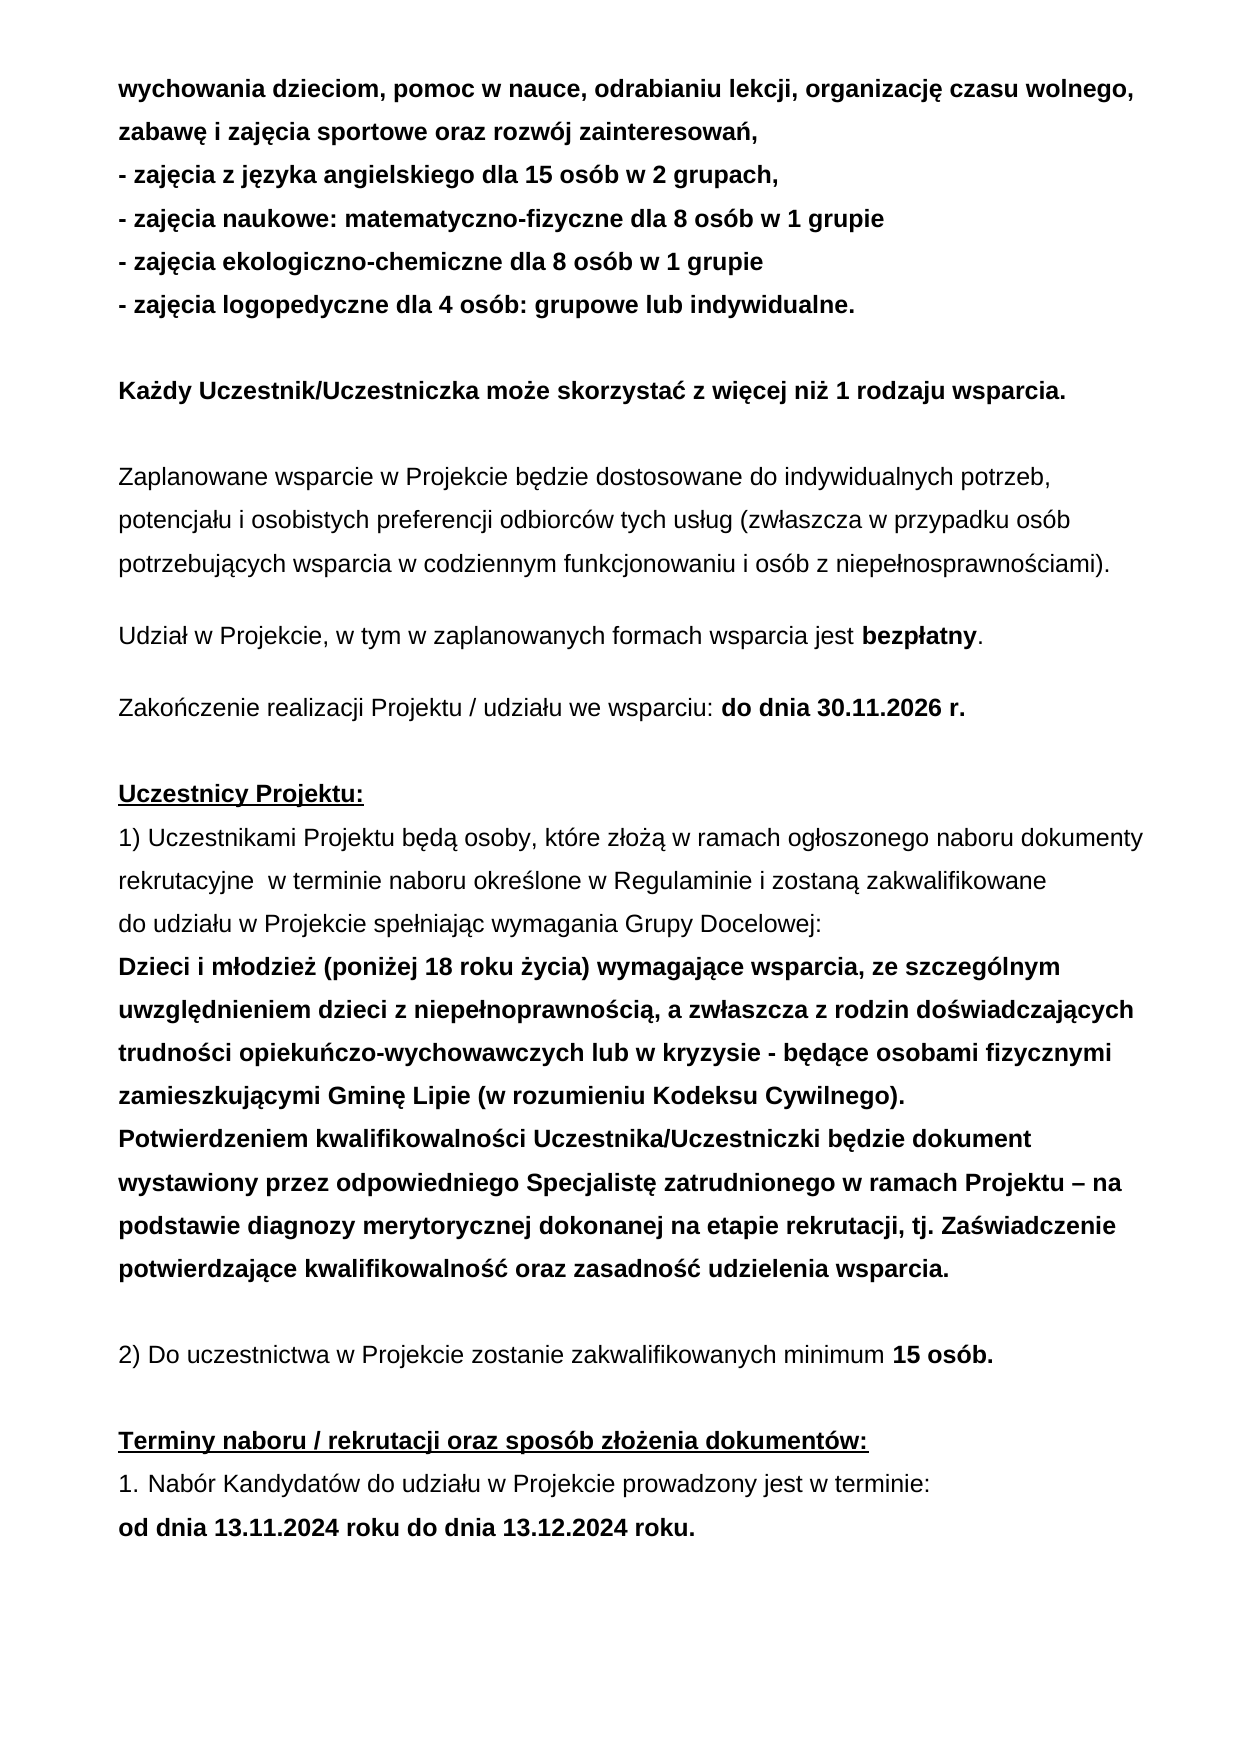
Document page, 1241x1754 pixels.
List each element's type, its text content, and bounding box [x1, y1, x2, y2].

list Do uczestnictwa w Projekcie zostanie zakwalifikowanych minimum 15 osób. [118, 1340, 1167, 1369]
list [118, 74, 1167, 146]
text Uczestnicy Projektu: [118, 779, 1167, 808]
list - zajęcia logopedyczne dla 4 osób: grupowe lub indywidualne. [118, 290, 1167, 319]
list Nabór Kandydatów do udziału w Projekcie prowadzony jest w terminie: od dnia 13.11.2024 roku do dnia 13.12.2024 roku. [118, 1469, 1167, 1541]
list - zajęcia ekologiczno-chemiczne dla 8 osób w 1 grupie [118, 247, 1167, 276]
list - zajęcia naukowe: matematyczno-fizyczne dla 8 osób w 1 grupie [118, 204, 1167, 232]
list Zakończenie realizacji Projektu / udziału we wsparciu: do dnia 30.11.2026 r. [118, 693, 1167, 722]
list Dzieci i młodzież (poniżej 18 roku życia) wymagające wsparcia, ze szczególnym uwzględnieniem dzieci z niepełnoprawnością, a zwłaszcza z rodzin doświadczających trudności opiekuńczo-wychowawczych lub w kryzysie - będące osobami fizycznymi zamieszkującymi Gminę Lipie (w rozumieniu Kodeksu Cywilnego). [118, 952, 1167, 1110]
text Udział w Projekcie, w tym w zaplanowanych formach wsparcia jest bezpłatny. [118, 621, 1167, 650]
list Zaplanowane wsparcie w Projekcie będzie dostosowane do indywidualnych potrzeb, potencjału i osobistych preferencji odbiorców tych usług (zwłaszcza w przypadku osób potrzebujących wsparcia w codziennym funkcjonowaniu i osób z niepełnosprawnościami). [118, 462, 1122, 577]
list Uczestnikami Projektu będą osoby, które złożą w ramach ogłoszonego naboru dokumenty rekrutacyjne w terminie naboru określone w Regulaminie i zostaną zakwalifikowane do udziału w Projekcie spełniając wymagania Grupy Docelowej: [118, 823, 1167, 938]
list Potwierdzeniem kwalifikowalności Uczestnika/Uczestniczki będzie dokument wystawiony przez odpowiedniego Specjalistę zatrudnionego w ramach Projektu – na podstawie diagnozy merytorycznej dokonanej na etapie rekrutacji, tj. Zaświadczenie potwierdzające kwalifikowalność oraz zasadność udzielenia wsparcia. [118, 1124, 1167, 1283]
text Terminy naboru / rekrutacji oraz sposób złożenia dokumentów: [118, 1426, 1167, 1455]
list - zajęcia z języka angielskiego dla 15 osób w 2 grupach, [118, 161, 1167, 189]
list Każdy Uczestnik/Uczestniczka może skorzystać z więcej niż 1 rodzaju wsparcia. [118, 376, 1167, 405]
